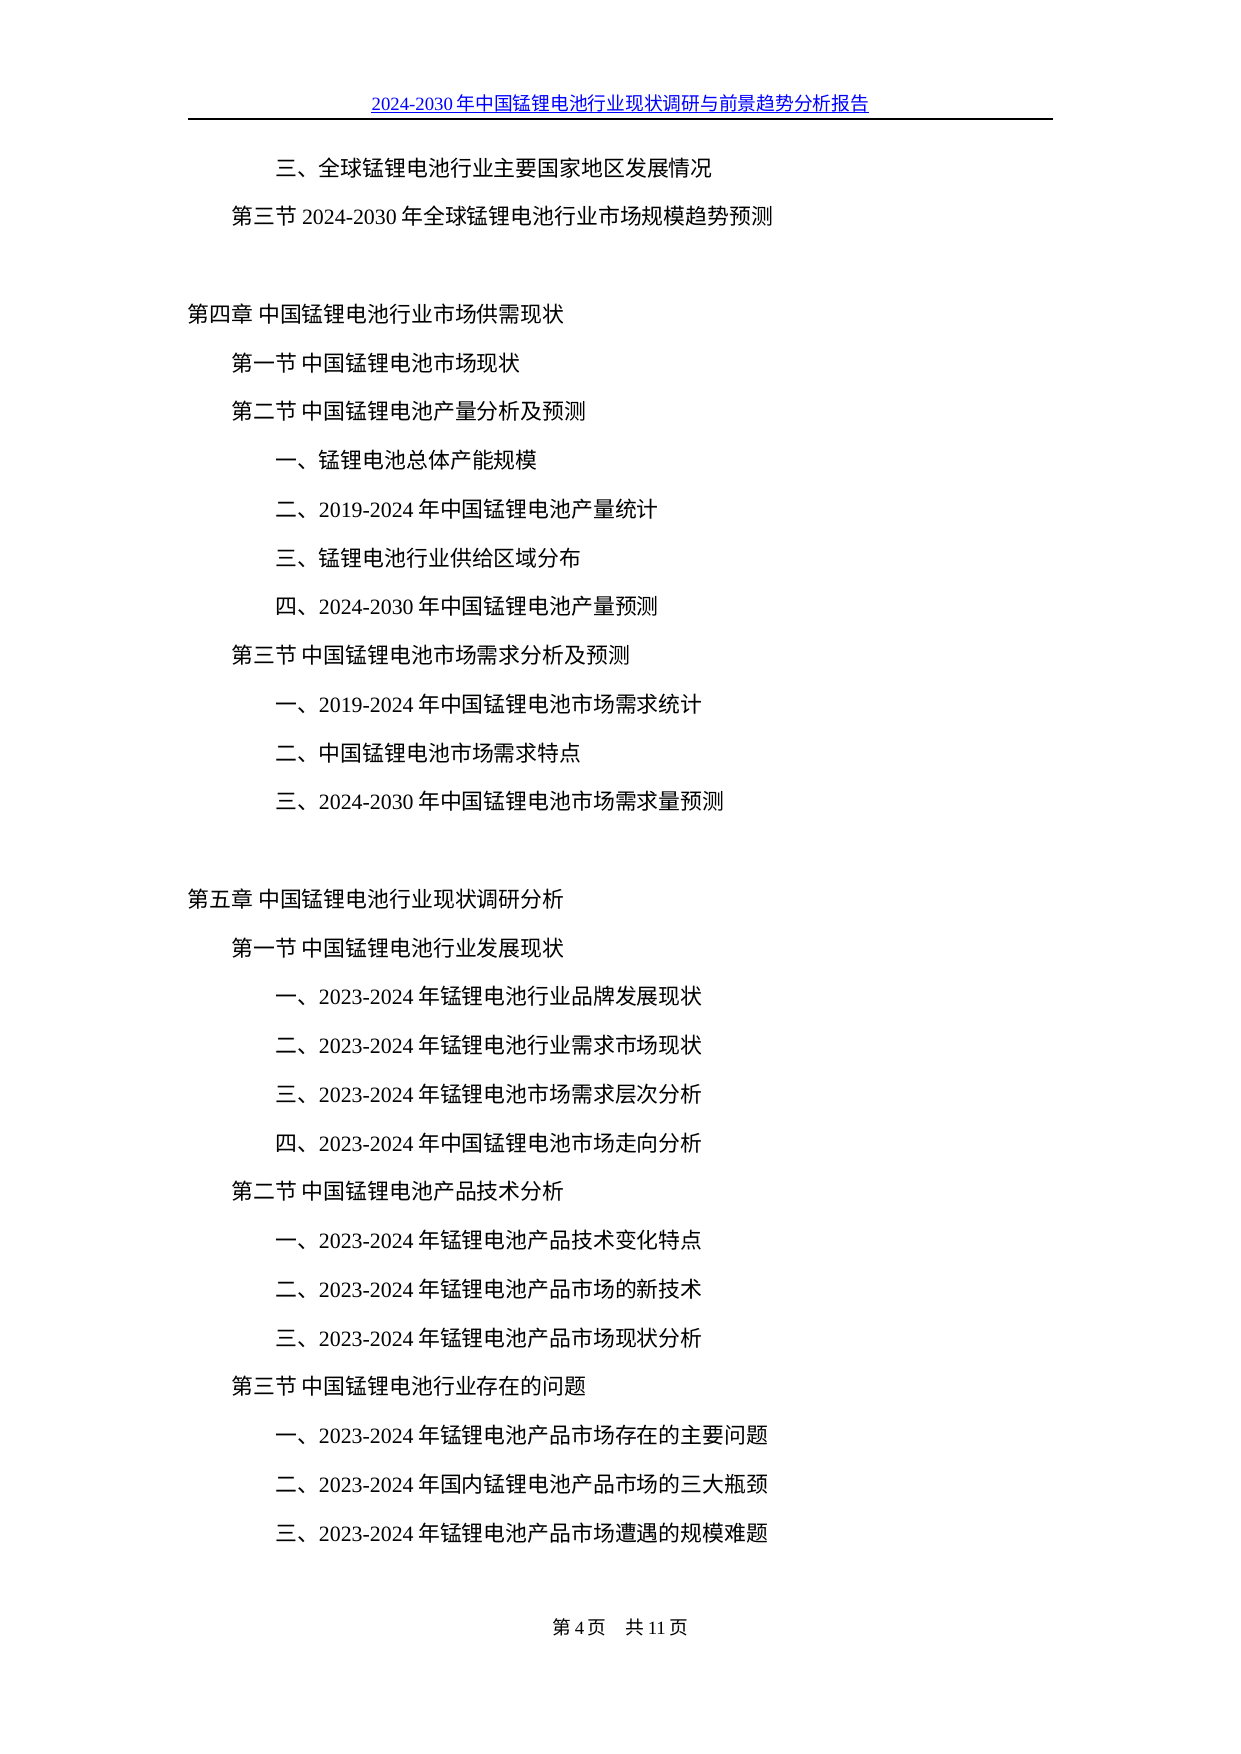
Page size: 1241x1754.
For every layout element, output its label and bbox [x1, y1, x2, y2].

text [187, 150, 1053, 1548]
